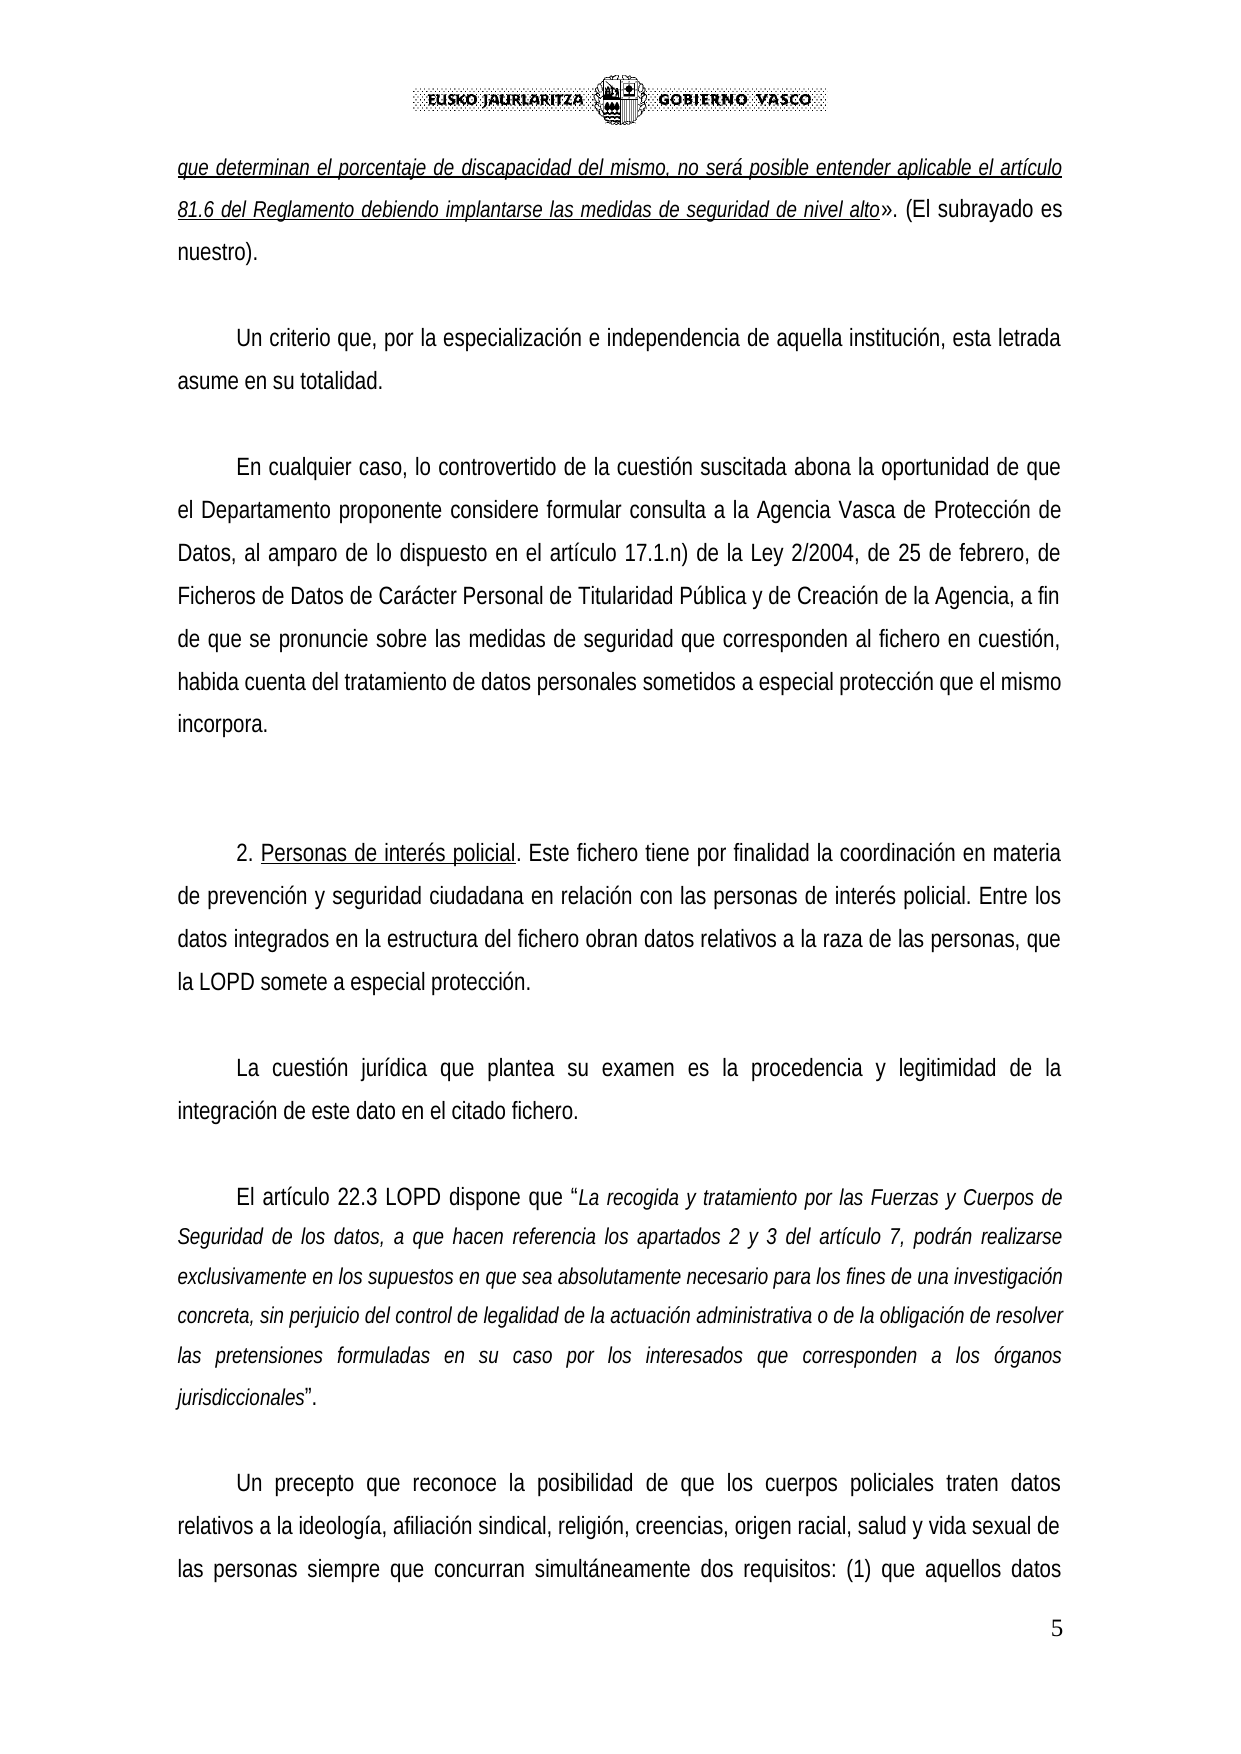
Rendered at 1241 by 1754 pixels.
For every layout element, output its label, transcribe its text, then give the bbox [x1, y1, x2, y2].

text La cuestión jurídica que plantea su examen es la procedencia y legitimidad de la integración de este dato en el citado fichero. [177, 1053, 1063, 1124]
text 2. Personas de interés policial. Este fichero tiene por finalidad la coordinación en materia de prevención y seguridad ciudadana en relación con las personas de interés policial. Entre los datos integrados en la estructura del fichero obran datos relativos a la raza de las personas, que la LOPD somete a especial protección. [177, 838, 1063, 996]
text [177, 154, 1063, 266]
text El artículo 22.3 LOPD dispone que “La recogida y tratamiento por las Fuerzas y Cuerpos de Seguridad de los datos, a que hacen referencia los apartados 2 y 3 del artículo 7, podrán realizarse exclusivamente en los supuestos en que sea absolutamente necesario para los fines de una investigación concreta, sin perjuicio del control de legalidad de la actuación administrativa o de la obligación de resolver las pretensiones formuladas en su caso por los interesados que corresponden a los órganos jurisdiccionales”. [177, 1181, 1063, 1411]
text Un criterio que, por la especialización e independencia de aquella institución, esta letrada asume en su totalidad. [177, 323, 1063, 395]
text En cualquier caso, lo controvertido de la cuestión suscitada abona la oportunidad de que el Departamento proponente considere formular consulta a la Agencia Vasca de Protección de Datos, al amparo de lo dispuesto en el artículo 17.1.n) de la Ley 2/2004, de 25 de febrero, de Ficheros de Datos de Carácter Personal de Titularidad Pública y de Creación de la Agencia, a fin de que se pronuncie sobre las medidas de seguridad que corresponden al fichero en cuestión, habida cuenta del tratamiento de datos personales sometidos a especial protección que el mismo incorpora. [177, 452, 1063, 738]
picture [413, 75, 828, 125]
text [177, 1468, 1063, 1583]
